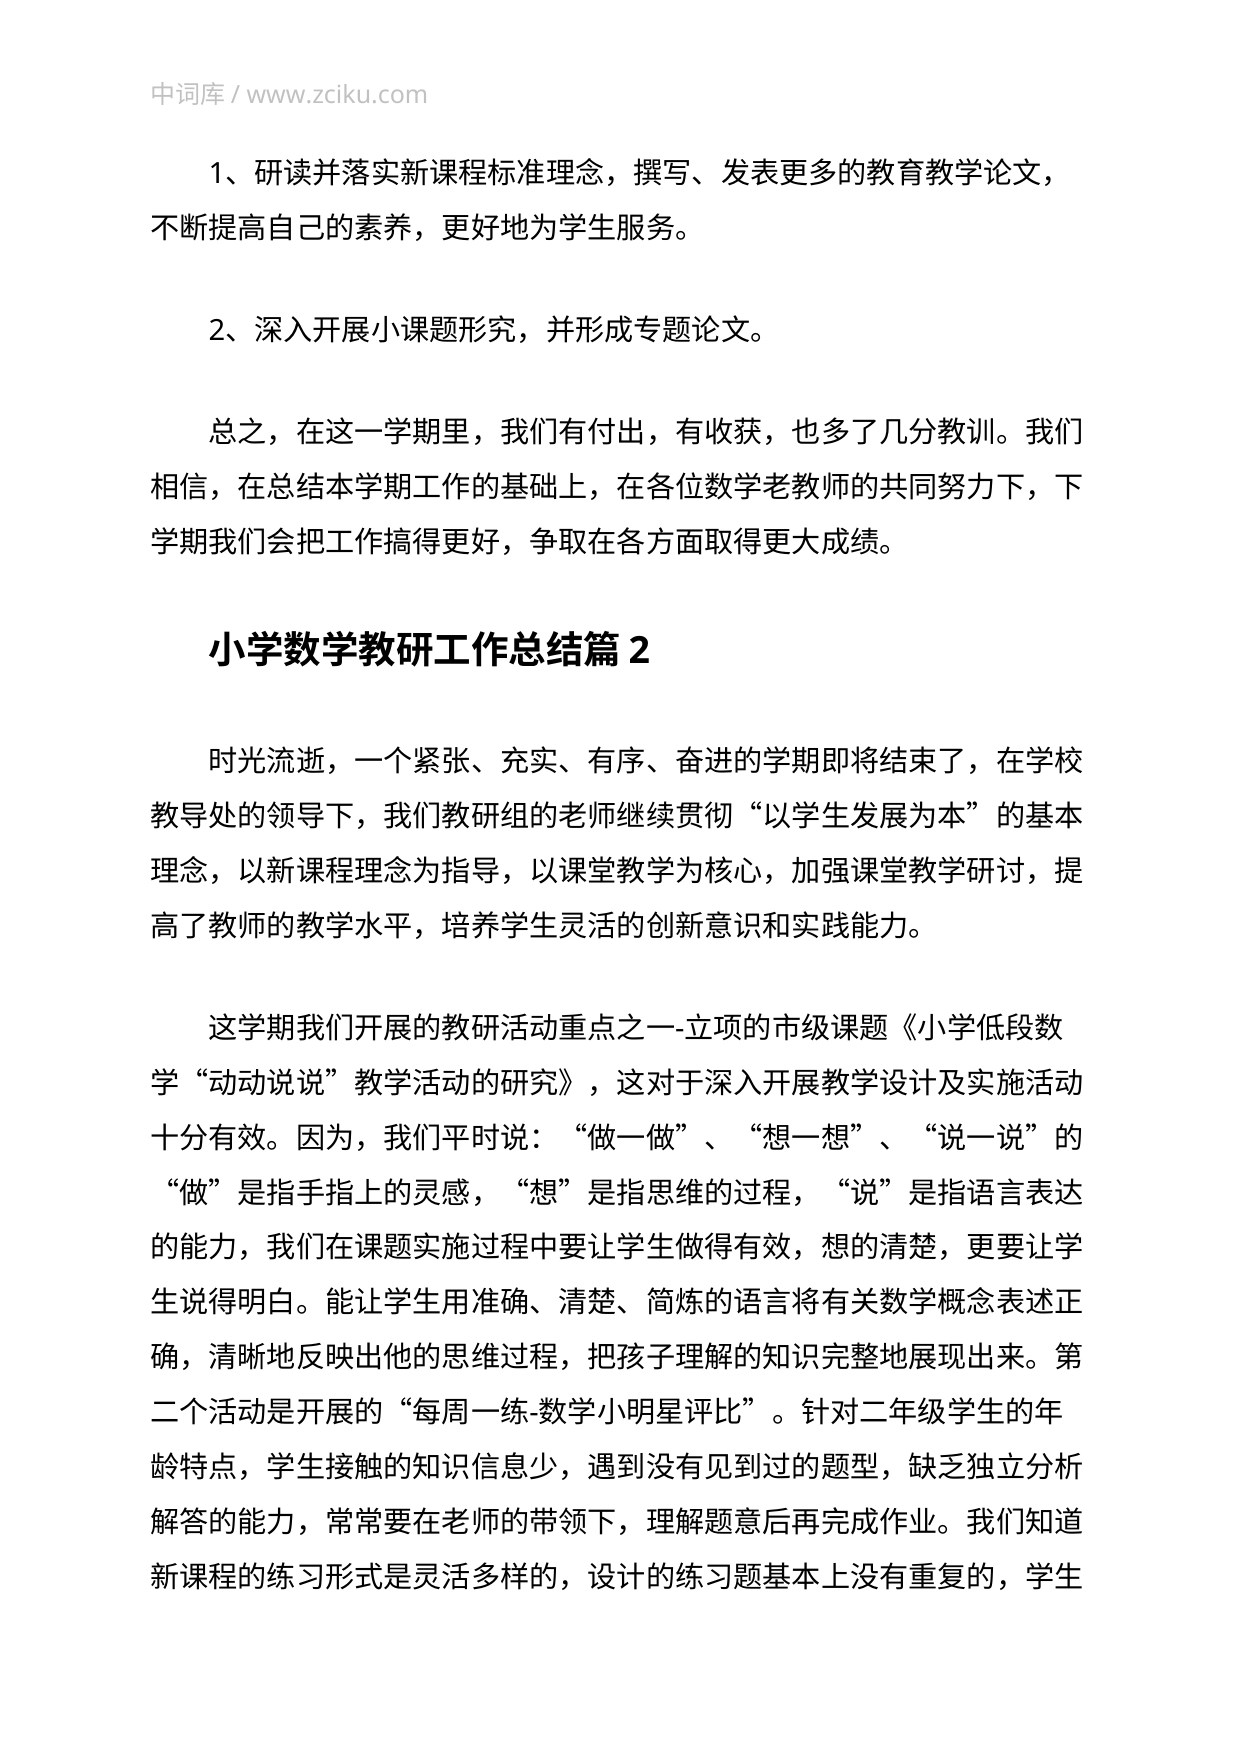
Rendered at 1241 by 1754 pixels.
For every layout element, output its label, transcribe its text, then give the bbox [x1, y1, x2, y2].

text 2、深入开展小课题形究，并形成专题论文。 [150, 307, 1090, 349]
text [150, 1004, 1090, 1596]
text 小学数学教研工作总结篇2 [150, 620, 1090, 675]
text 1、研读并落实新课程标准理念，撰写、发表更多的教育教学论文，不断提高自己的素养，更好地为学生服务。 [150, 150, 1090, 247]
text 总之，在这一学期里，我们有付出，有收获，也多了几分教训。我们相信，在总结本学期工作的基础上，在各位数学老教师的共同努力下，下学期我们会把工作搞得更好，争取在各方面取得更大成绩。 [150, 409, 1090, 561]
text 时光流逝，一个紧张、充实、有序、奋进的学期即将结束了，在学校教导处的领导下，我们教研组的老师继续贯彻“以学生发展为本”的基本理念，以新课程理念为指导，以课堂教学为核心，加强课堂教学研讨，提高了教师的教学水平，培养学生灵活的创新意识和实践能力。 [150, 738, 1090, 945]
